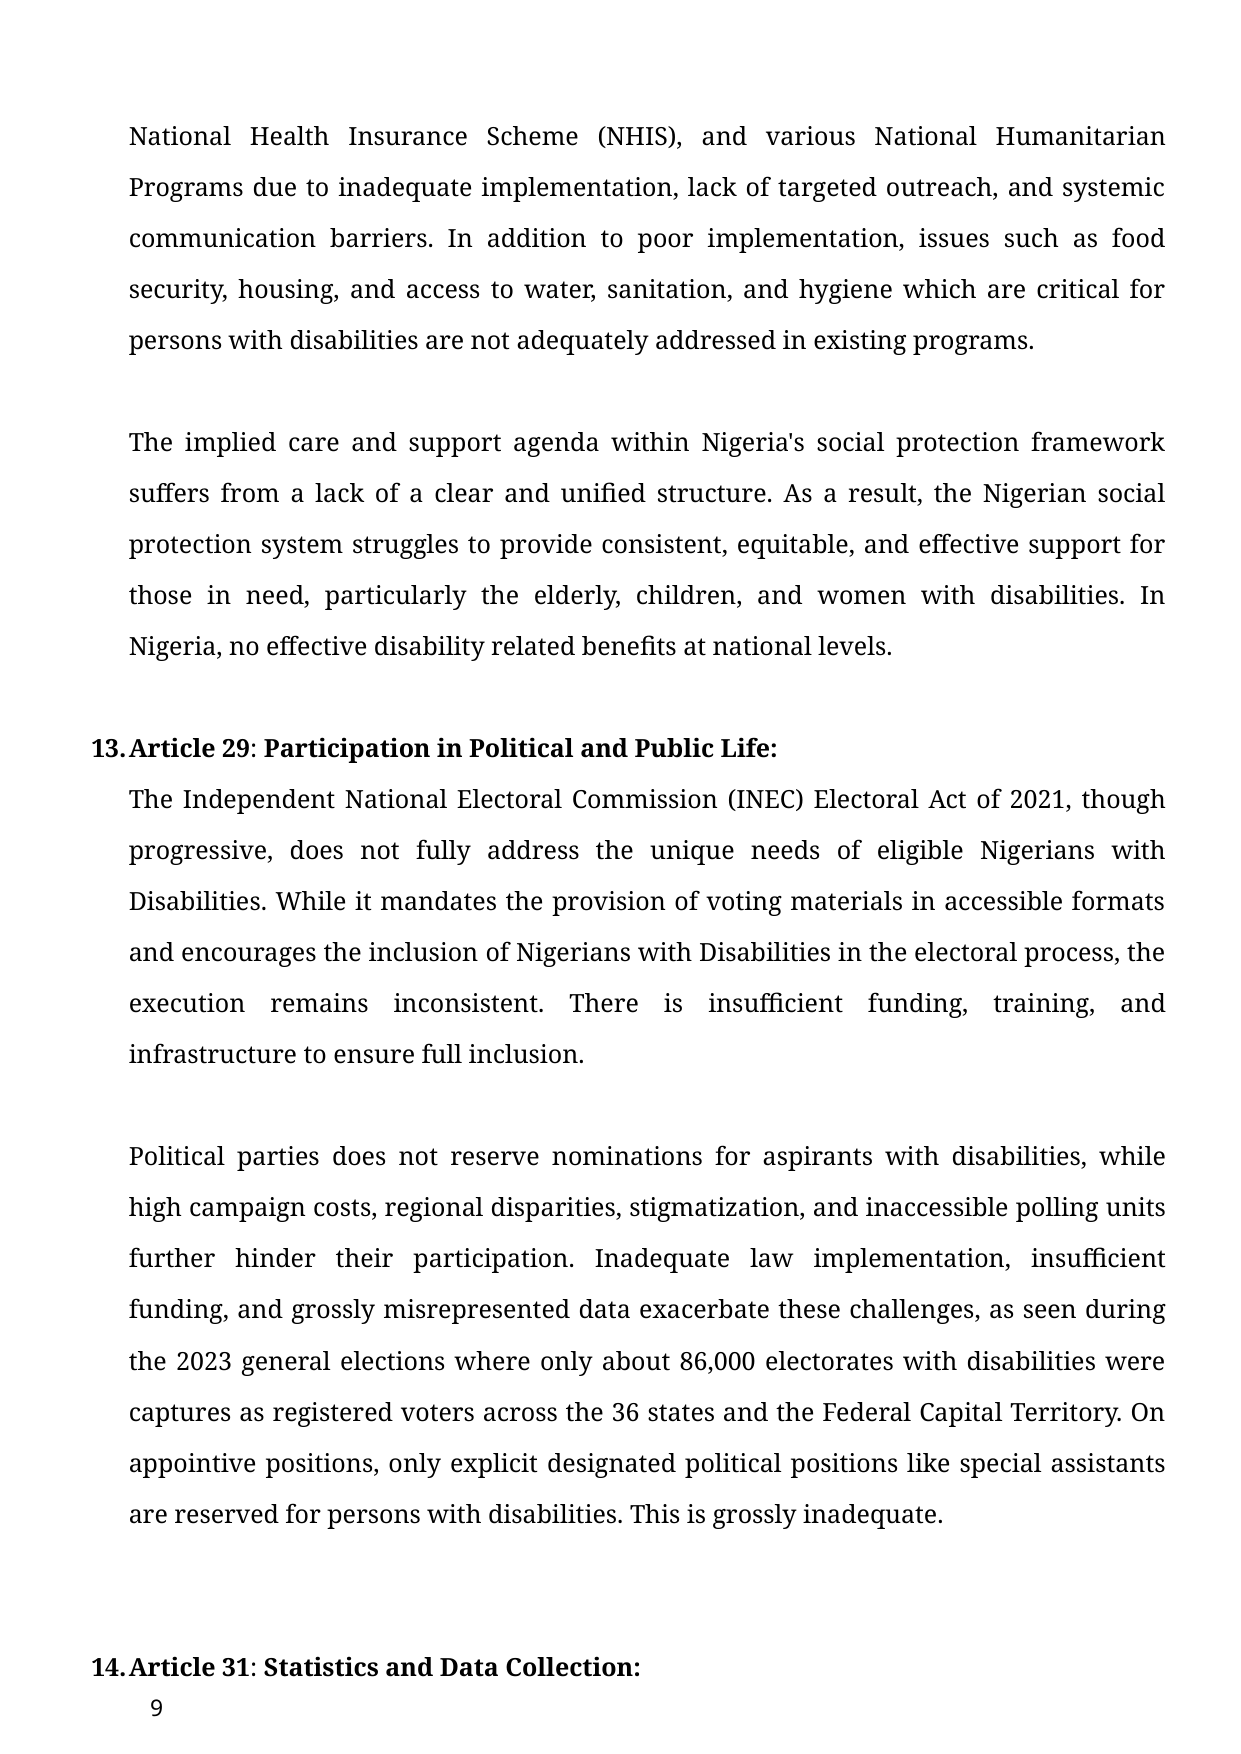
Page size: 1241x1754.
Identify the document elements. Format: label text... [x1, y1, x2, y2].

list The implied care and support agenda within Nigeria's social protection framework suffers from a lack of a clear and unified structure. As a result, the Nigerian social protection system struggles to provide consistent, equitable, and effective support for those in need, particularly the elderly, children, and women with disabilities. In Nigeria, no effective disability related benefits at national levels. [128, 424, 1167, 663]
list Political parties does not reserve nominations for aspirants with disabilities, while high campaign costs, regional disparities, stigmatization, and inaccessible polling units further hinder their participation. Inadequate law implementation, insufficient funding, and grossly misrepresented data exacerbate these challenges, as seen during the 2023 general elections where only about 86,000 electorates with disabilities were captures as registered voters across the 36 states and the Federal Capital Territory. On appointive positions, only explicit designated political positions like special assistants are reserved for persons with disabilities. This is grossly inadequate. [128, 1139, 1167, 1530]
list The Independent National Electoral Commission (INEC) Electoral Act of 2021, though progressive, does not fully address the unique needs of eligible Nigerians with Disabilities. While it mandates the provision of voting materials in accessible formats and encourages the inclusion of Nigerians with Disabilities in the electoral process, the execution remains inconsistent. There is insufficient funding, training, and infrastructure to ensure full inclusion. [128, 782, 1167, 1071]
list Article 31: Statistics and Data Collection: [91, 1649, 1167, 1683]
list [128, 118, 1167, 356]
list Article 29: Participation in Political and Public Life: [91, 731, 1167, 765]
